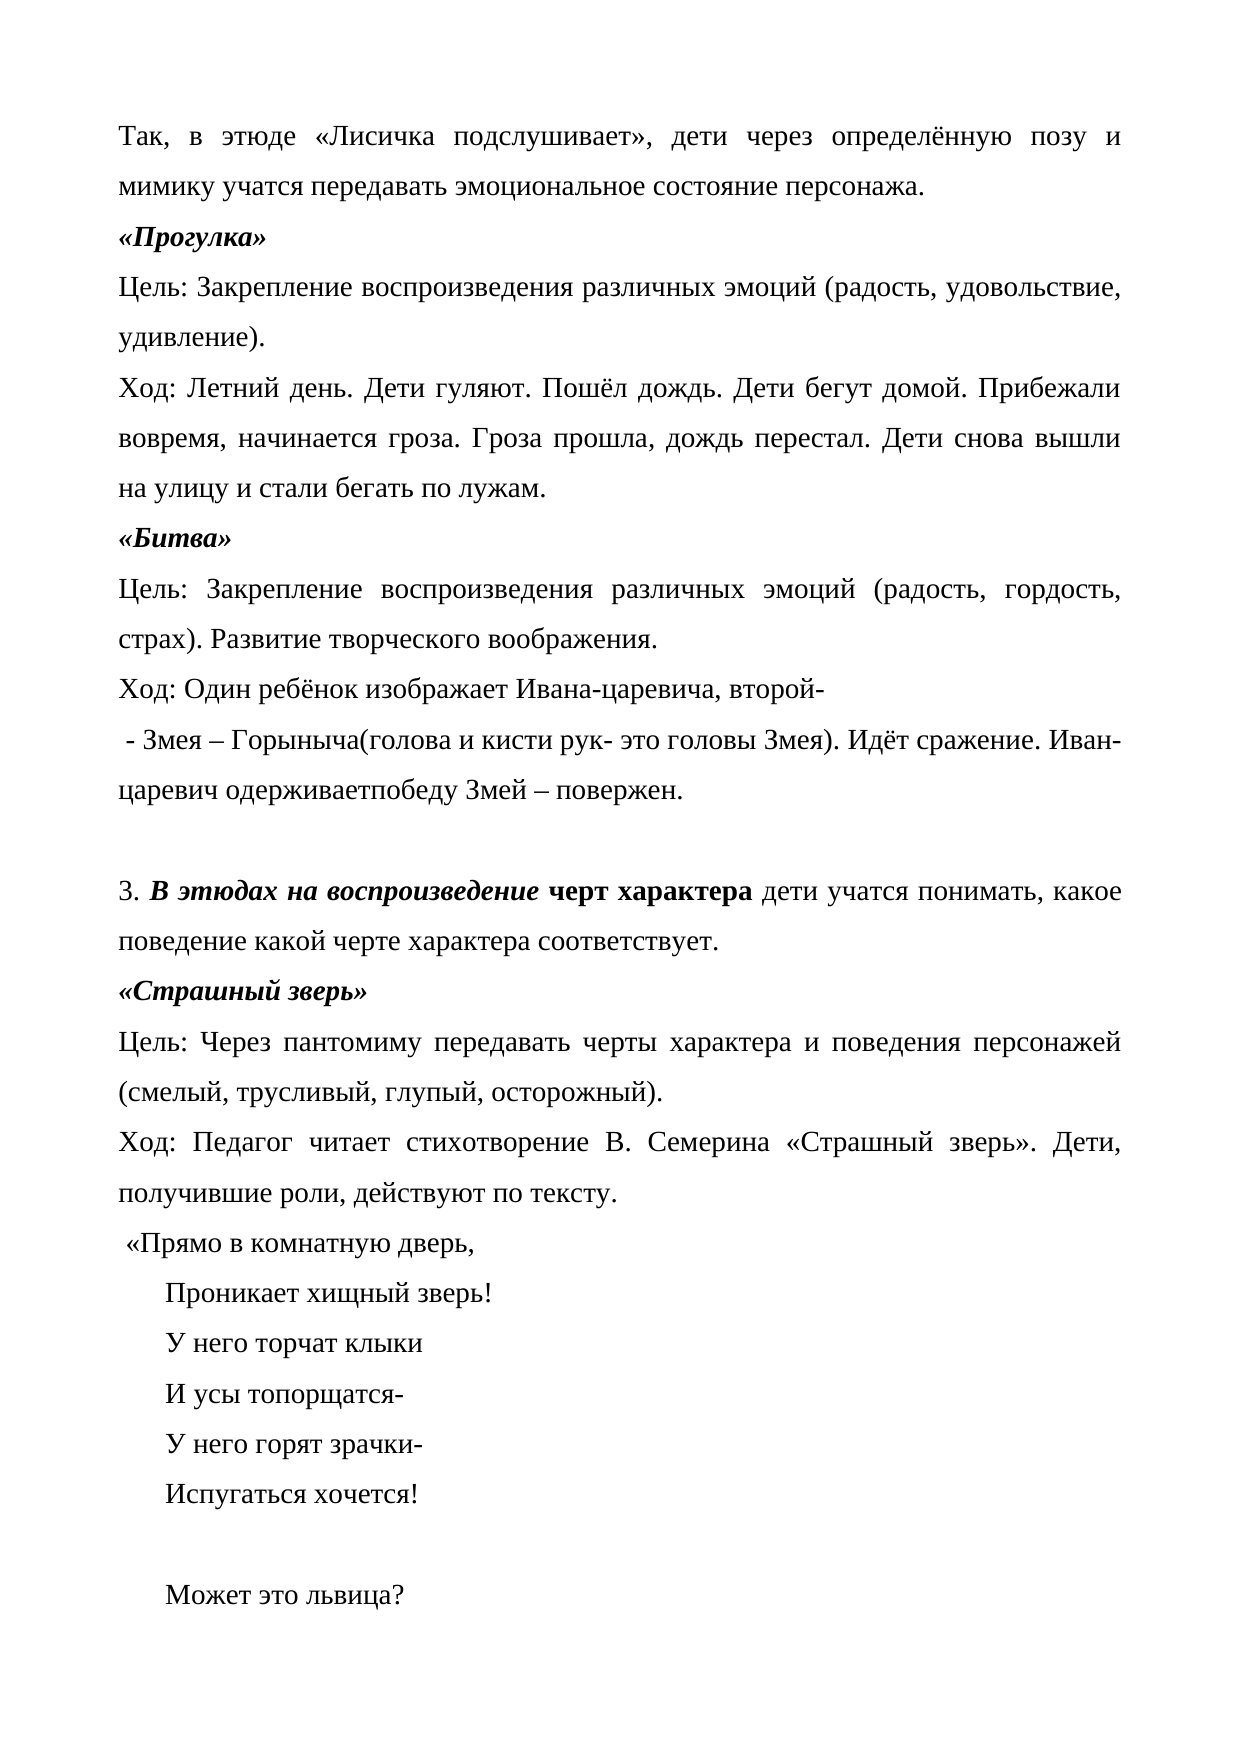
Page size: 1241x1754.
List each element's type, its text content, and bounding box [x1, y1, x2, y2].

text - Змея – Горыныча(голова и кисти рук- это головы Змея). Идёт сражение. Иван- царевич одерживаетпобеду Змей – повержен. [118, 722, 1122, 806]
text 3. В этюдах на воспроизведение черт характера дети учатся понимать, какое поведение какой черте характера соответствует. [118, 873, 1122, 957]
text Может это львица? [165, 1577, 1122, 1611]
text «Битва» [118, 521, 1122, 554]
text Ход: Летний день. Дети гуляют. Пошёл дождь. Дети бегут домой. Прибежали вовремя, начинается гроза. Гроза прошла, дождь перестал. Дети снова вышли на улицу и стали бегать по лужам. [118, 370, 1122, 504]
text Проникает хищный зверь! [165, 1275, 1122, 1309]
text Цель: Через пантомиму передавать черты характера и поведения персонажей (смелый, трусливый, глупый, осторожный). [118, 1024, 1122, 1108]
text У него торчат клыки [165, 1326, 1122, 1359]
text И усы топорщатся- [165, 1376, 1122, 1409]
text Испугаться хочется! [165, 1477, 1122, 1510]
text «Прямо в комнатную дверь, [118, 1225, 1122, 1258]
text Ход: Педагог читает стихотворение В. Семерина «Страшный зверь». Дети, получившие роли, действуют по тексту. [118, 1124, 1122, 1208]
text «Прогулка» [118, 219, 1122, 252]
text У него горят зрачки- [165, 1426, 1122, 1460]
text Цель: Закрепление воспроизведения различных эмоций (радость, гордость, страх). Развитие творческого воображения. [118, 571, 1122, 655]
text Цель: Закрепление воспроизведения различных эмоций (радость, удовольствие, удивление). [118, 269, 1122, 353]
text Ход: Один ребёнок изображает Ивана-царевича, второй- [118, 672, 1122, 705]
text Так, в этюде «Лисичка подслушивает», дети через определённую позу и мимику учатся передавать эмоциональное состояние персонажа. [118, 118, 1122, 202]
text «Страшный зверь» [118, 973, 1122, 1007]
